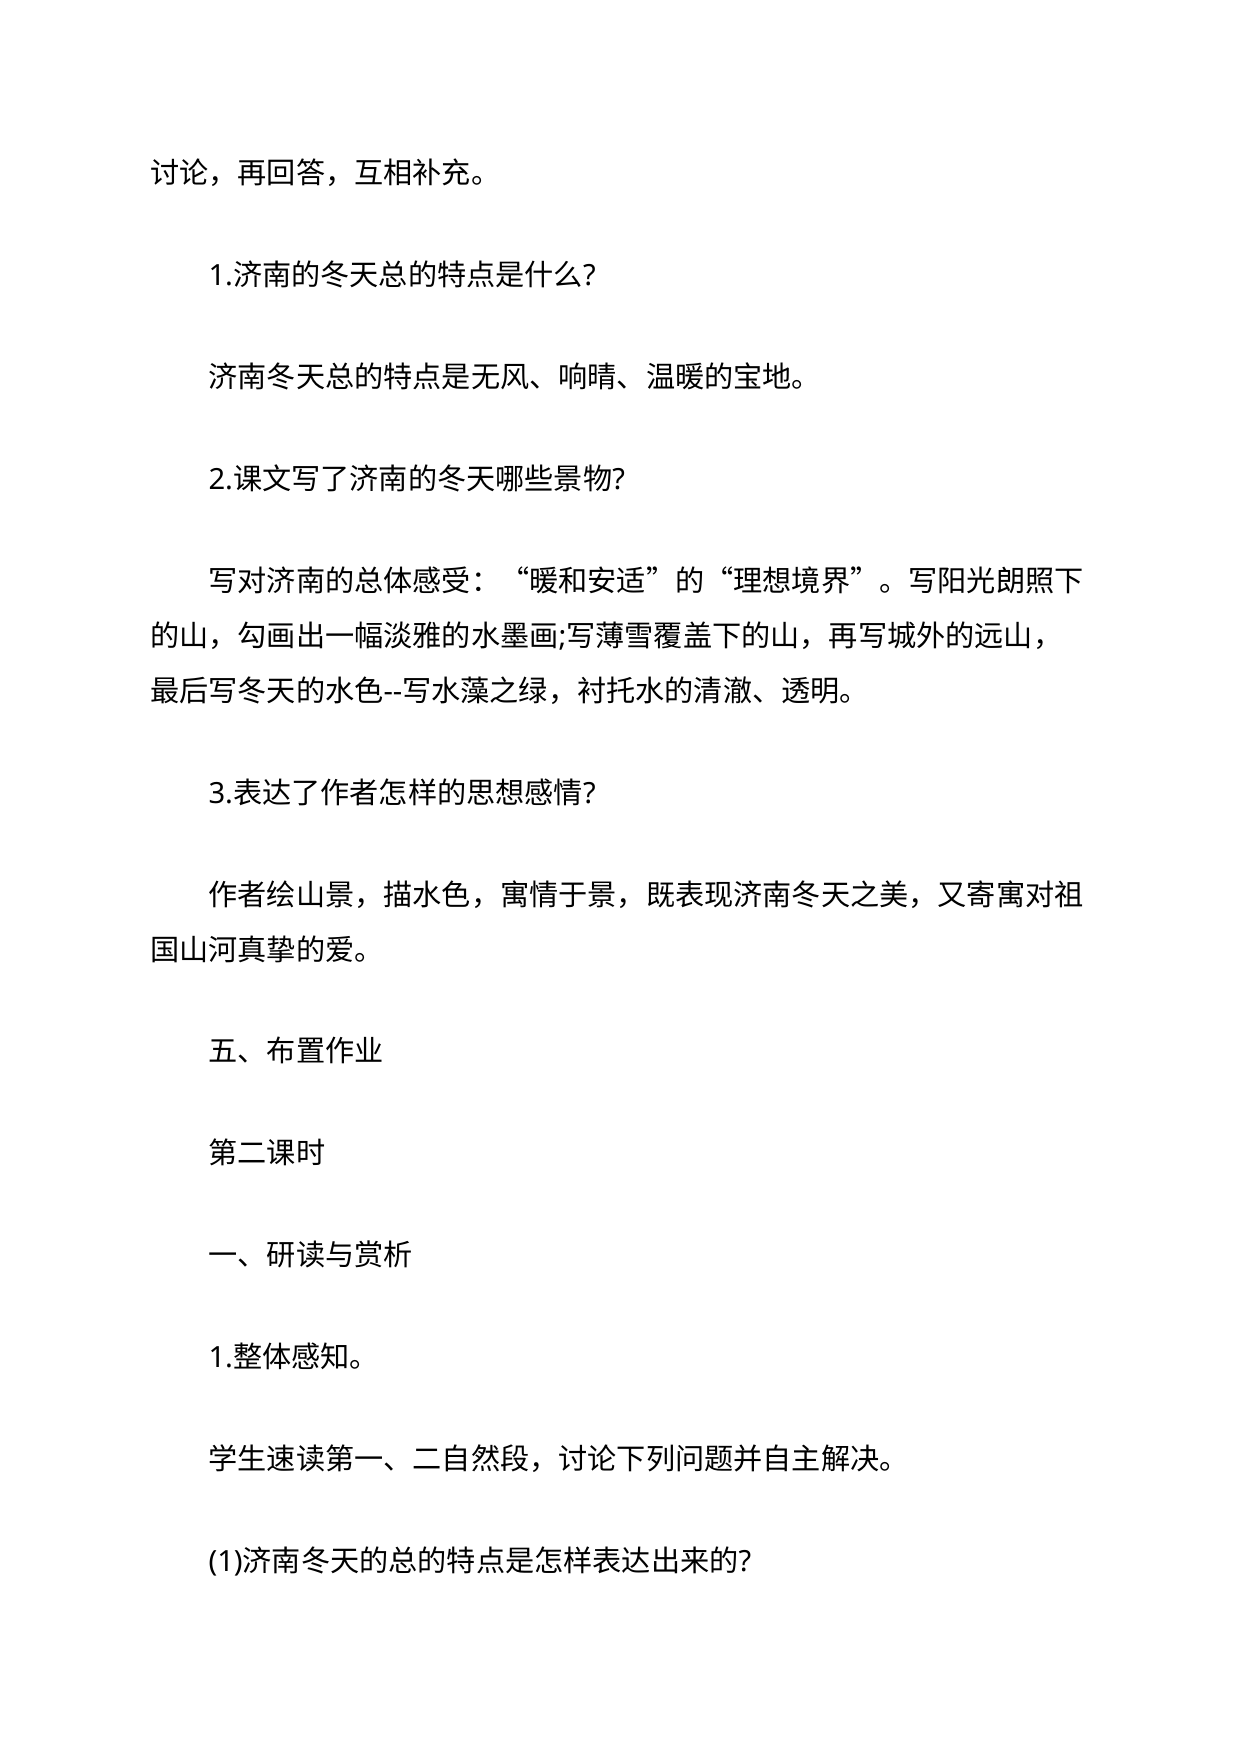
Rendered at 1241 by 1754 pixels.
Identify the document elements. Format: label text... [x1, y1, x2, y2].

text 写对济南的总体感受：“暖和安适”的“理想境界”。写阳光朗照下的山，勾画出一幅淡雅的水墨画;写薄雪覆盖下的山，再写城外的远山，最后写冬天的水色--写水藻之绿，衬托水的清澈、透明。 [150, 557, 1090, 710]
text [150, 150, 1090, 192]
text 第二课时 [150, 1130, 1090, 1172]
text (1)济南冬天的总的特点是怎样表达出来的? [150, 1537, 1090, 1579]
text 学生速读第一、二自然段，讨论下列问题并自主解决。 [150, 1435, 1090, 1478]
text 1.整体感知。 [150, 1333, 1090, 1376]
text 作者绘山景，描水色，寓情于景，既表现济南冬天之美，又寄寓对祖国山河真挚的爱。 [150, 871, 1090, 968]
text 2.课文写了济南的冬天哪些景物? [150, 456, 1090, 498]
text 3.表达了作者怎样的思想感情? [150, 769, 1090, 812]
text 一、研读与赏析 [150, 1232, 1090, 1274]
text 1.济南的冬天总的特点是什么? [150, 252, 1090, 294]
text 五、布置作业 [150, 1028, 1090, 1070]
text 济南冬天总的特点是无风、响晴、温暖的宝地。 [150, 354, 1090, 396]
